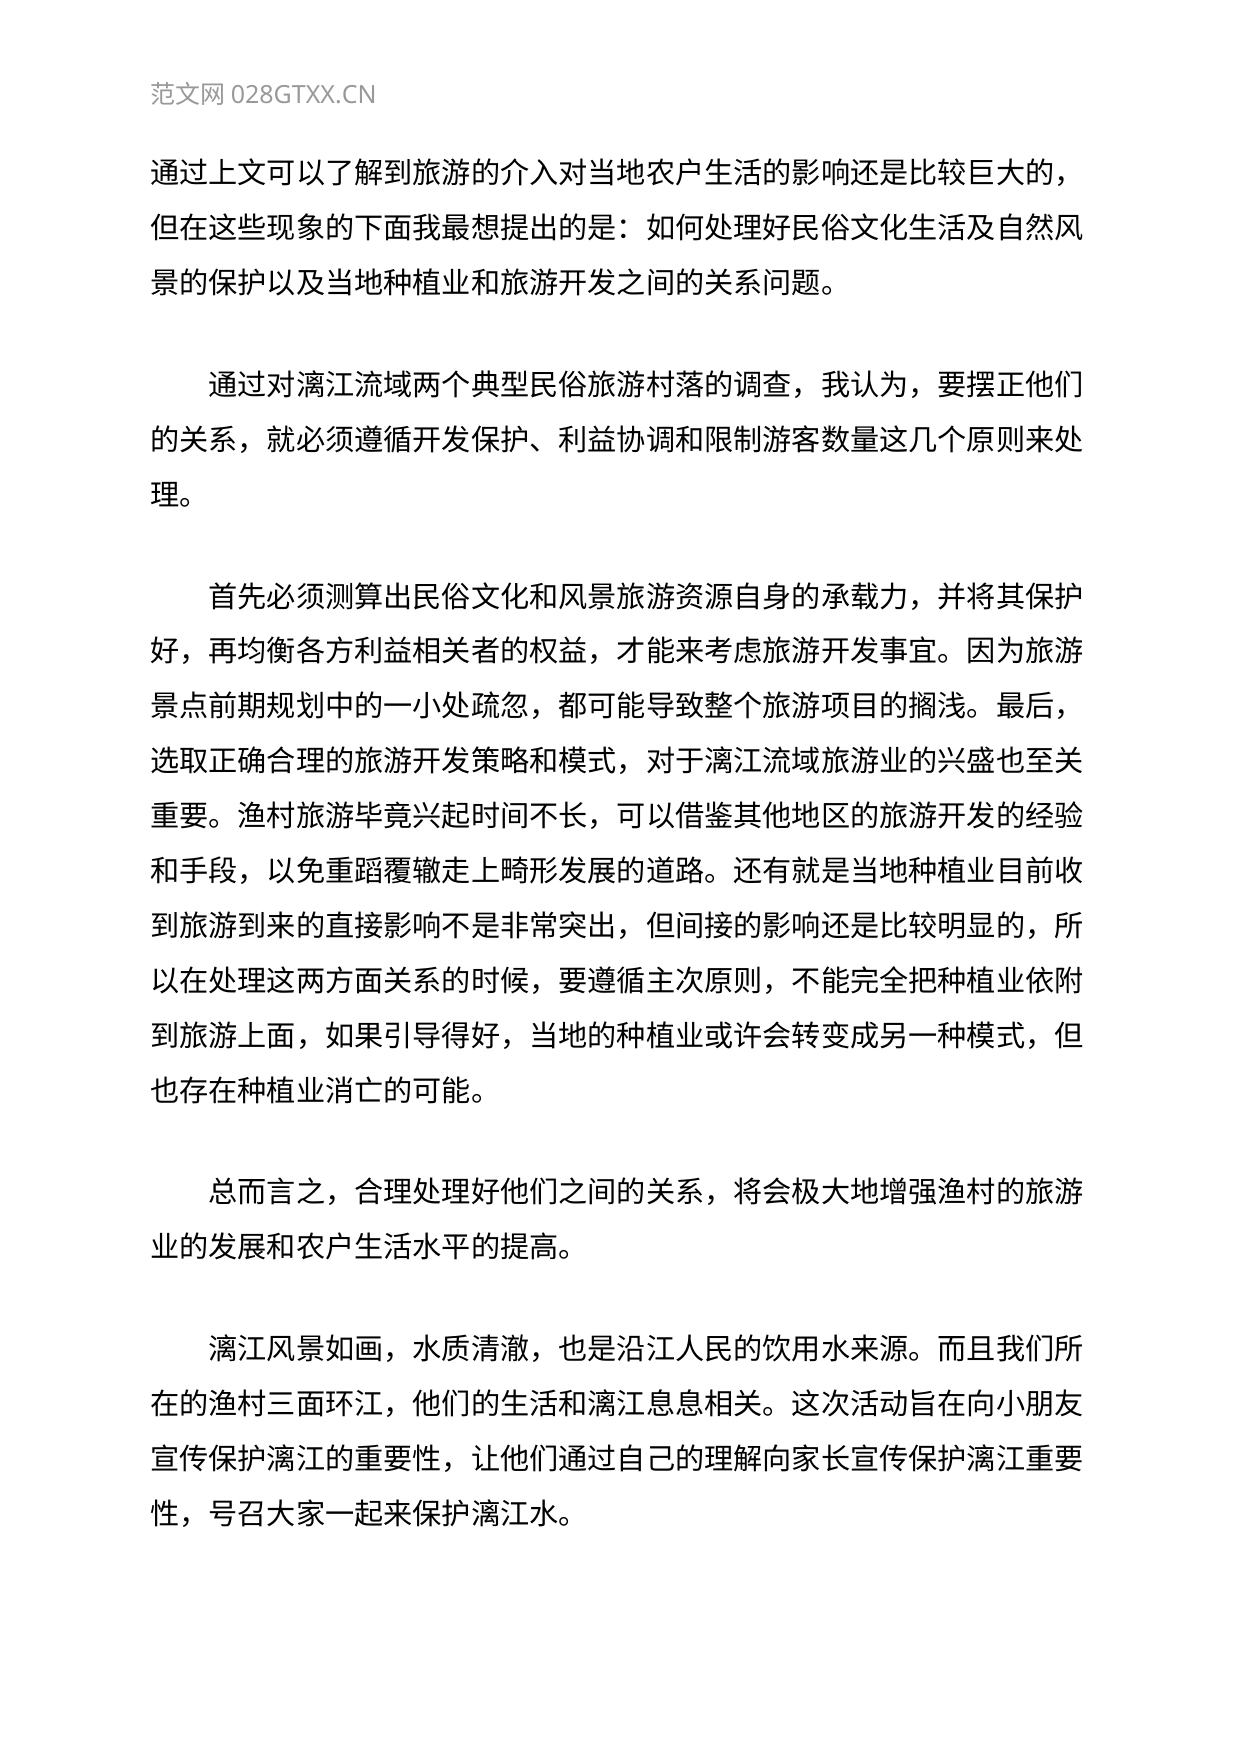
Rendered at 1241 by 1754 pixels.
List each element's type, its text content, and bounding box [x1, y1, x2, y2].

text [150, 150, 1090, 302]
text 首先必须测算出民俗文化和风景旅游资源自身的承载力，并将其保护好，再均衡各方利益相关者的权益，才能来考虑旅游开发事宜。因为旅游景点前期规划中的一小处疏忽，都可能导致整个旅游项目的搁浅。最后，选取正确合理的旅游开发策略和模式，对于漓江流域旅游业的兴盛也至关重要。渔村旅游毕竟兴起时间不长，可以借鉴其他地区的旅游开发的经验和手段，以免重蹈覆辙走上畸形发展的道路。还有就是当地种植业目前收到旅游到来的直接影响不是非常突出，但间接的影响还是比较明显的，所以在处理这两方面关系的时候，要遵循主次原则，不能完全把种植业依附到旅游上面，如果引导得好，当地的种植业或许会转变成另一种模式，但也存在种植业消亡的可能。 [150, 573, 1090, 1109]
text 通过对漓江流域两个典型民俗旅游村落的调查，我认为，要摆正他们的关系，就必须遵循开发保护、利益协调和限制游客数量这几个原则来处理。 [150, 362, 1090, 514]
text 总而言之，合理处理好他们之间的关系，将会极大地增强渔村的旅游业的发展和农户生活水平的提高。 [150, 1169, 1090, 1266]
text 漓江风景如画，水质清澈，也是沿江人民的饮用水来源。而且我们所在的渔村三面环江，他们的生活和漓江息息相关。这次活动旨在向小朋友宣传保护漓江的重要性，让他们通过自己的理解向家长宣传保护漓江重要性，号召大家一起来保护漓江水。 [150, 1326, 1090, 1533]
